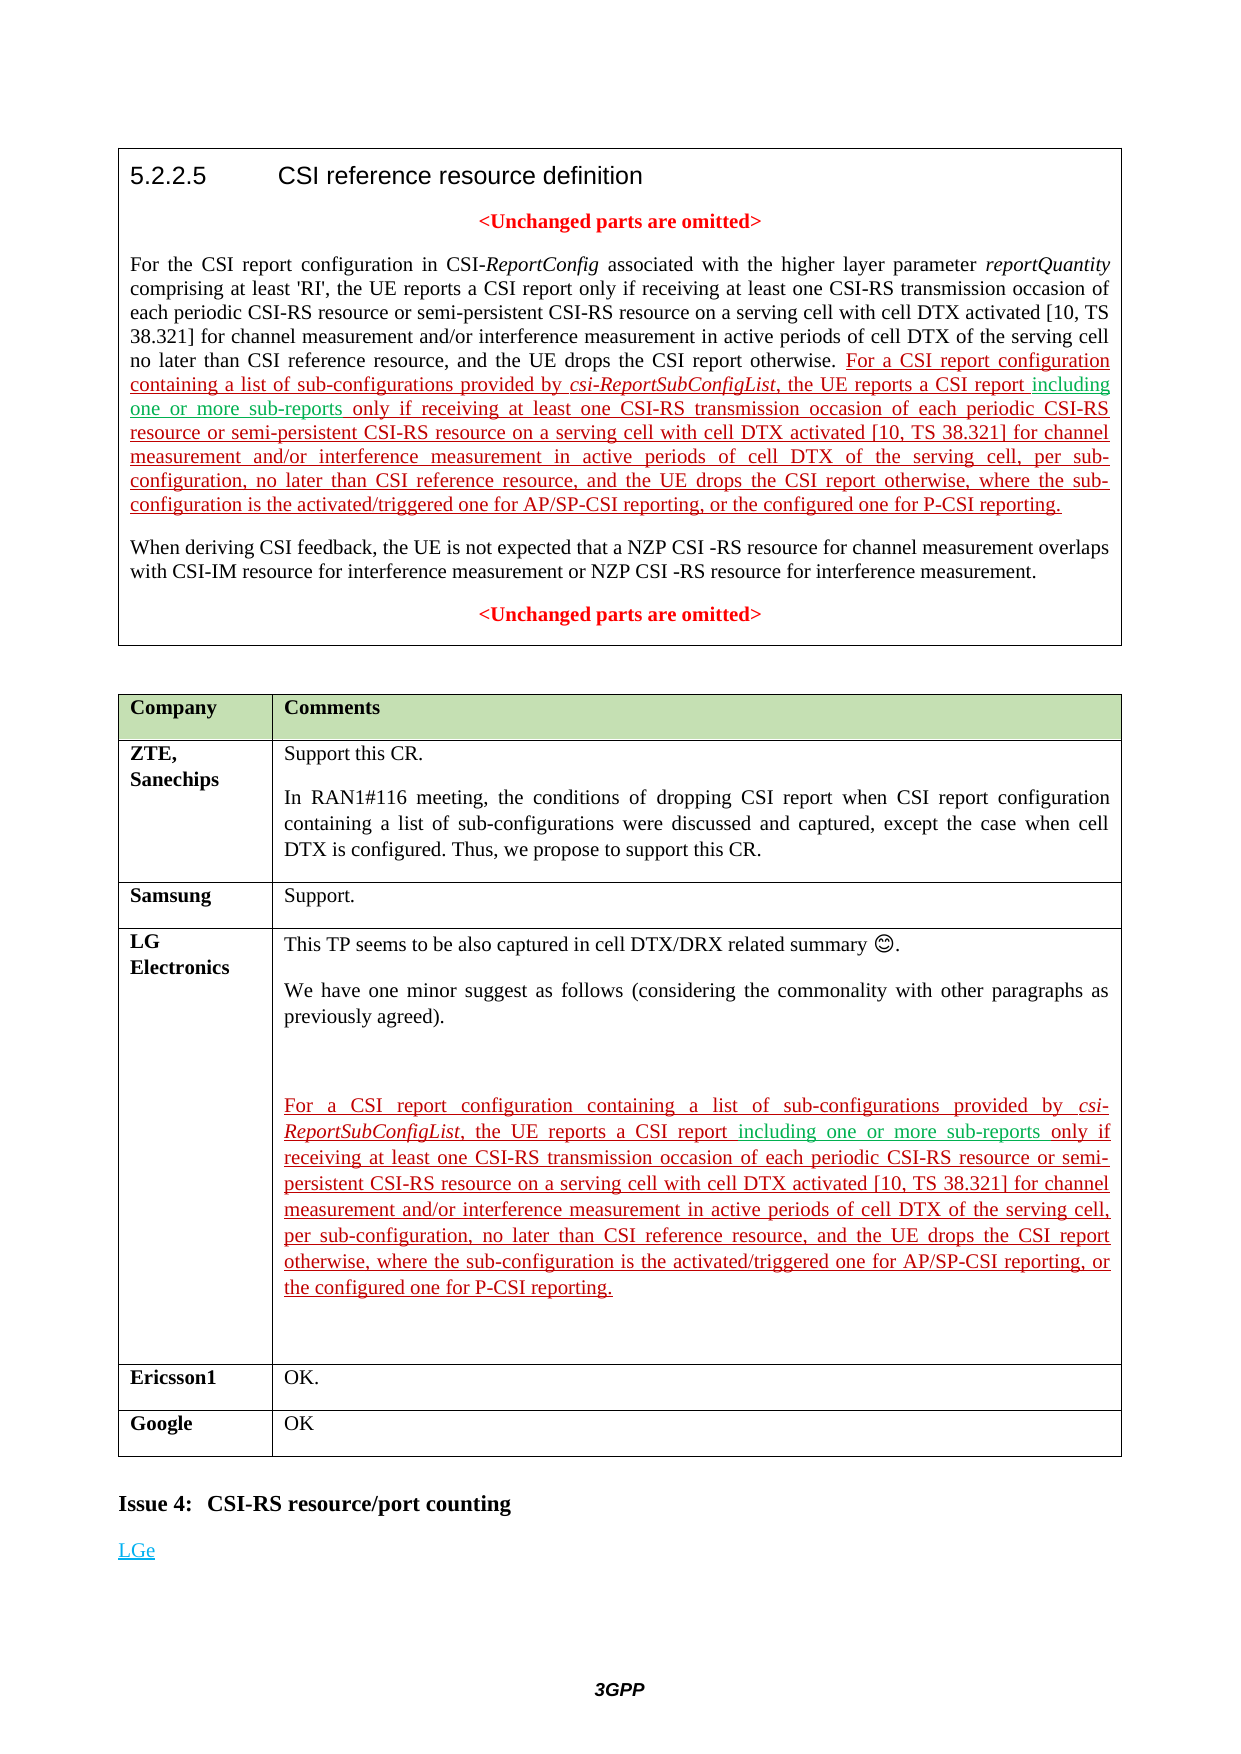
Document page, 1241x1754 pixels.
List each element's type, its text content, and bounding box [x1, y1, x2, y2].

table_cell Support this CR. In RAN1#116 meeting, the conditions of dropping CSI report when CSI report configuration containing a list of sub-configurations were discussed and captured, except the case when cell DTX is configured. Thus, we propose to support this CR. [273, 741, 1121, 882]
table_header Comments [273, 695, 1121, 739]
table_cell Ericsson1 [119, 1365, 272, 1410]
table_cell ZTE, Sanechips [119, 741, 272, 882]
text LGe [118, 1537, 1122, 1562]
table_cell This TP seems to be also captured in cell DTX/DRX related summary . We have one minor suggest as follows (considering the commonality with other paragraphs as previously agreed). For a CSI report configuration containing a list of sub-configurations provided by csi-ReportSubConfigList, the UE reports a CSI report including one or more sub-reports only if receiving at least one CSI-RS transmission occasion of each periodic CSI-RS resource or semi-persistent CSI-RS resource on a serving cell with cell DTX activated [10, TS 38.321] for channel measurement and/or interference measurement in active periods of cell DTX of the serving cell, per sub-configuration, no later than CSI reference resource, and the UE drops the CSI report otherwise, where the sub-configuration is the activated/triggered one for AP/SP-CSI reporting, or the configured one for P-CSI reporting. [273, 929, 1121, 1364]
table_cell OK [273, 1411, 1121, 1456]
table_cell Support. [273, 883, 1121, 928]
table_cell Samsung [119, 883, 272, 928]
table_header 5.2.2.5 CSI reference resource definition <Unchanged parts are omitted> For the CSI report configuration in CSI-ReportConfig associated with the higher layer parameter reportQuantity comprising at least 'RI', the UE reports a CSI report only if receiving at least one CSI-RS transmission occasion of each periodic CSI-RS resource or semi-persistent CSI-RS resource on a serving cell with cell DTX activated [10, TS 38.321] for channel measurement and/or interference measurement in active periods of cell DTX of the serving cell no later than CSI reference resource, and the UE drops the CSI report otherwise. For a CSI report configuration containing a list of sub-configurations provided by csi-ReportSubConfigList, the UE reports a CSI report including one or more sub-reports only if receiving at least one CSI-RS transmission occasion of each periodic CSI-RS resource or semi-persistent CSI-RS resource on a serving cell with cell DTX activated [10, TS 38.321] for channel measurement and/or interference measurement in active periods of cell DTX of the serving cell, per sub-configuration, no later than CSI reference resource, and the UE drops the CSI report otherwise, where the sub-configuration is the activated/triggered one for AP/SP-CSI reporting, or the configured one for P-CSI reporting. When deriving CSI feedback, the UE is not expected that a NZP CSI -RS resource for channel measurement overlaps with CSI-IM resource for interference measurement or NZP CSI -RS resource for interference measurement. <Unchanged parts are omitted> [119, 149, 1121, 645]
table_cell Google [119, 1411, 272, 1456]
table_header Company [119, 695, 272, 739]
list CSI-RS resource/port counting [118, 1490, 1122, 1517]
table_cell OK. [273, 1365, 1121, 1410]
table_cell LG Electronics [119, 929, 272, 1364]
